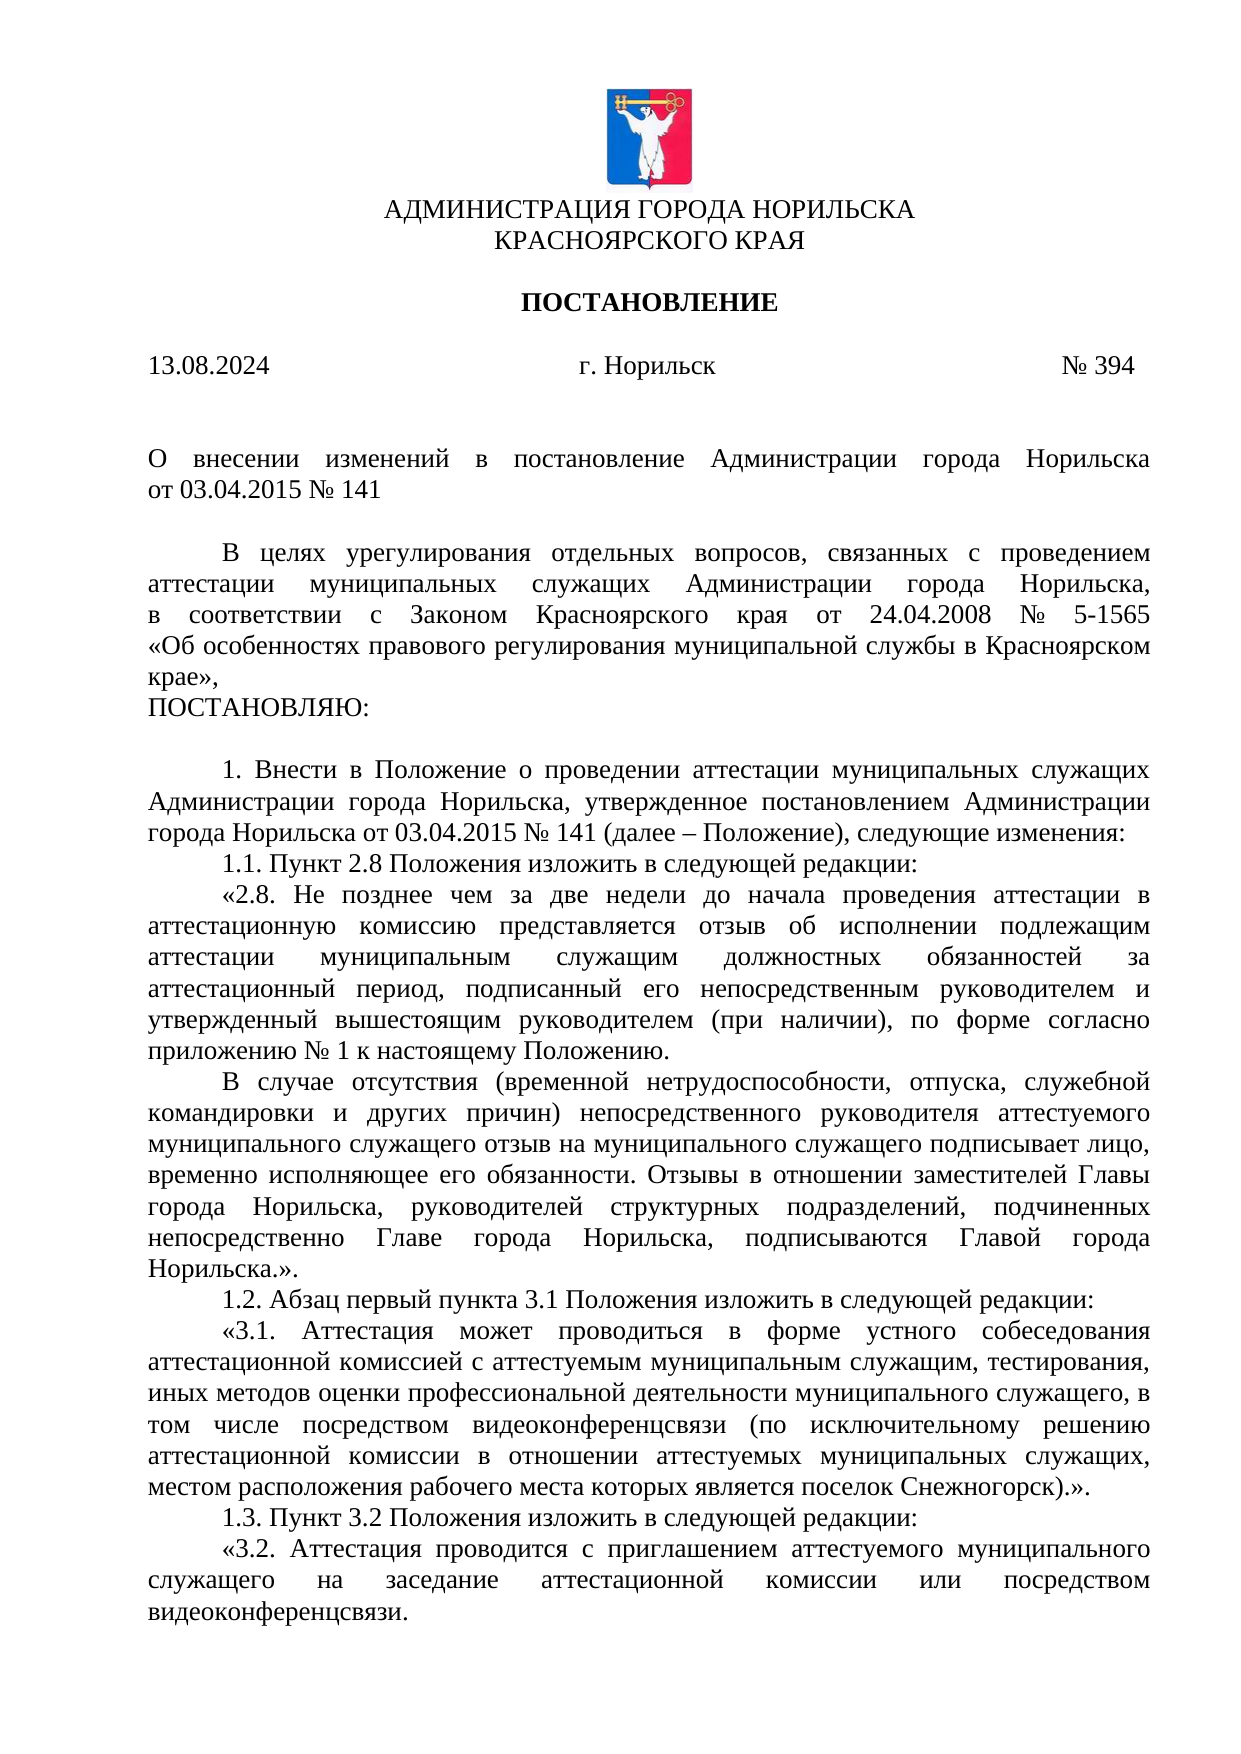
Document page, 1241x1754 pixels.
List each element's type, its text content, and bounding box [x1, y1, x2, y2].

text В случае отсутствия (временной нетрудоспособности, отпуска, служебной командировки и других причин) непосредственного руководителя аттестуемого муниципального служащего отзыв на муниципального служащего подписывает лицо, временно исполняющее его обязанности. Отзывы в отношении заместителей Главы города Норильска, руководителей структурных подразделений, подчиненных непосредственно Главе города Норильска, подписываются Главой города Норильска.». [148, 1065, 1152, 1283]
text 1. Внести в Положение о проведении аттестации муниципальных служащих Администрации города Норильска, утвержденное постановлением Администрации города Норильска от 03.04.2015 № 141 (далее – Положение), следующие изменения: [148, 754, 1152, 847]
text В целях урегулирования отдельных вопросов, связанных с проведением аттестации муниципальных служащих Администрации города Норильска, в соответствии с Законом Красноярского края от 24.04.2008 № 5-1565 «Об особенностях правового регулирования муниципальной службы в Красноярском крае», [148, 536, 1152, 691]
text 1.1. Пункт 2.8 Положения изложить в следующей редакции: [148, 847, 1152, 878]
text 1.2. Абзац первый пункта 3.1 Положения изложить в следующей редакции: [148, 1283, 1152, 1314]
picture [605, 88, 694, 193]
text «3.2. Аттестация проводится с приглашением аттестуемого муниципального служащего на заседание аттестационной комиссии или посредством видеоконференцсвязи. [148, 1532, 1152, 1626]
text 13.08.2024 г. Норильск № 394 [148, 349, 1152, 380]
text ПОСТАНОВЛЯЮ: [148, 691, 1152, 722]
subtitle ПОСТАНОВЛЕНИЕ [148, 286, 1152, 318]
text АДМИНИСТРАЦИЯ ГОРОДА НОРИЛЬСКА [148, 193, 1152, 224]
text 1.3. Пункт 3.2 Положения изложить в следующей редакции: [148, 1501, 1152, 1532]
text О внесении изменений в постановление Администрации города Норильска от 03.04.2015 № 141 [148, 442, 1152, 504]
text «2.8. Не позднее чем за две недели до начала проведения аттестации в аттестационную комиссию представляется отзыв об исполнении подлежащим аттестации муниципальным служащим должностных обязанностей за аттестационный период, подписанный его непосредственным руководителем и утвержденный вышестоящим руководителем (при наличии), по форме согласно приложению № 1 к настоящему Положению. [148, 878, 1152, 1065]
text «3.1. Аттестация может проводиться в форме устного собеседования аттестационной комиссией с аттестуемым муниципальным служащим, тестирования, иных методов оценки профессиональной деятельности муниципального служащего, в том числе посредством видеоконференцсвязи (по исключительному решению аттестационной комиссии в отношении аттестуемых муниципальных служащих, местом расположения рабочего места которых является поселок Снежногорск).». [148, 1314, 1152, 1501]
text КРАСНОЯРСКОГО КРАЯ [148, 224, 1152, 255]
